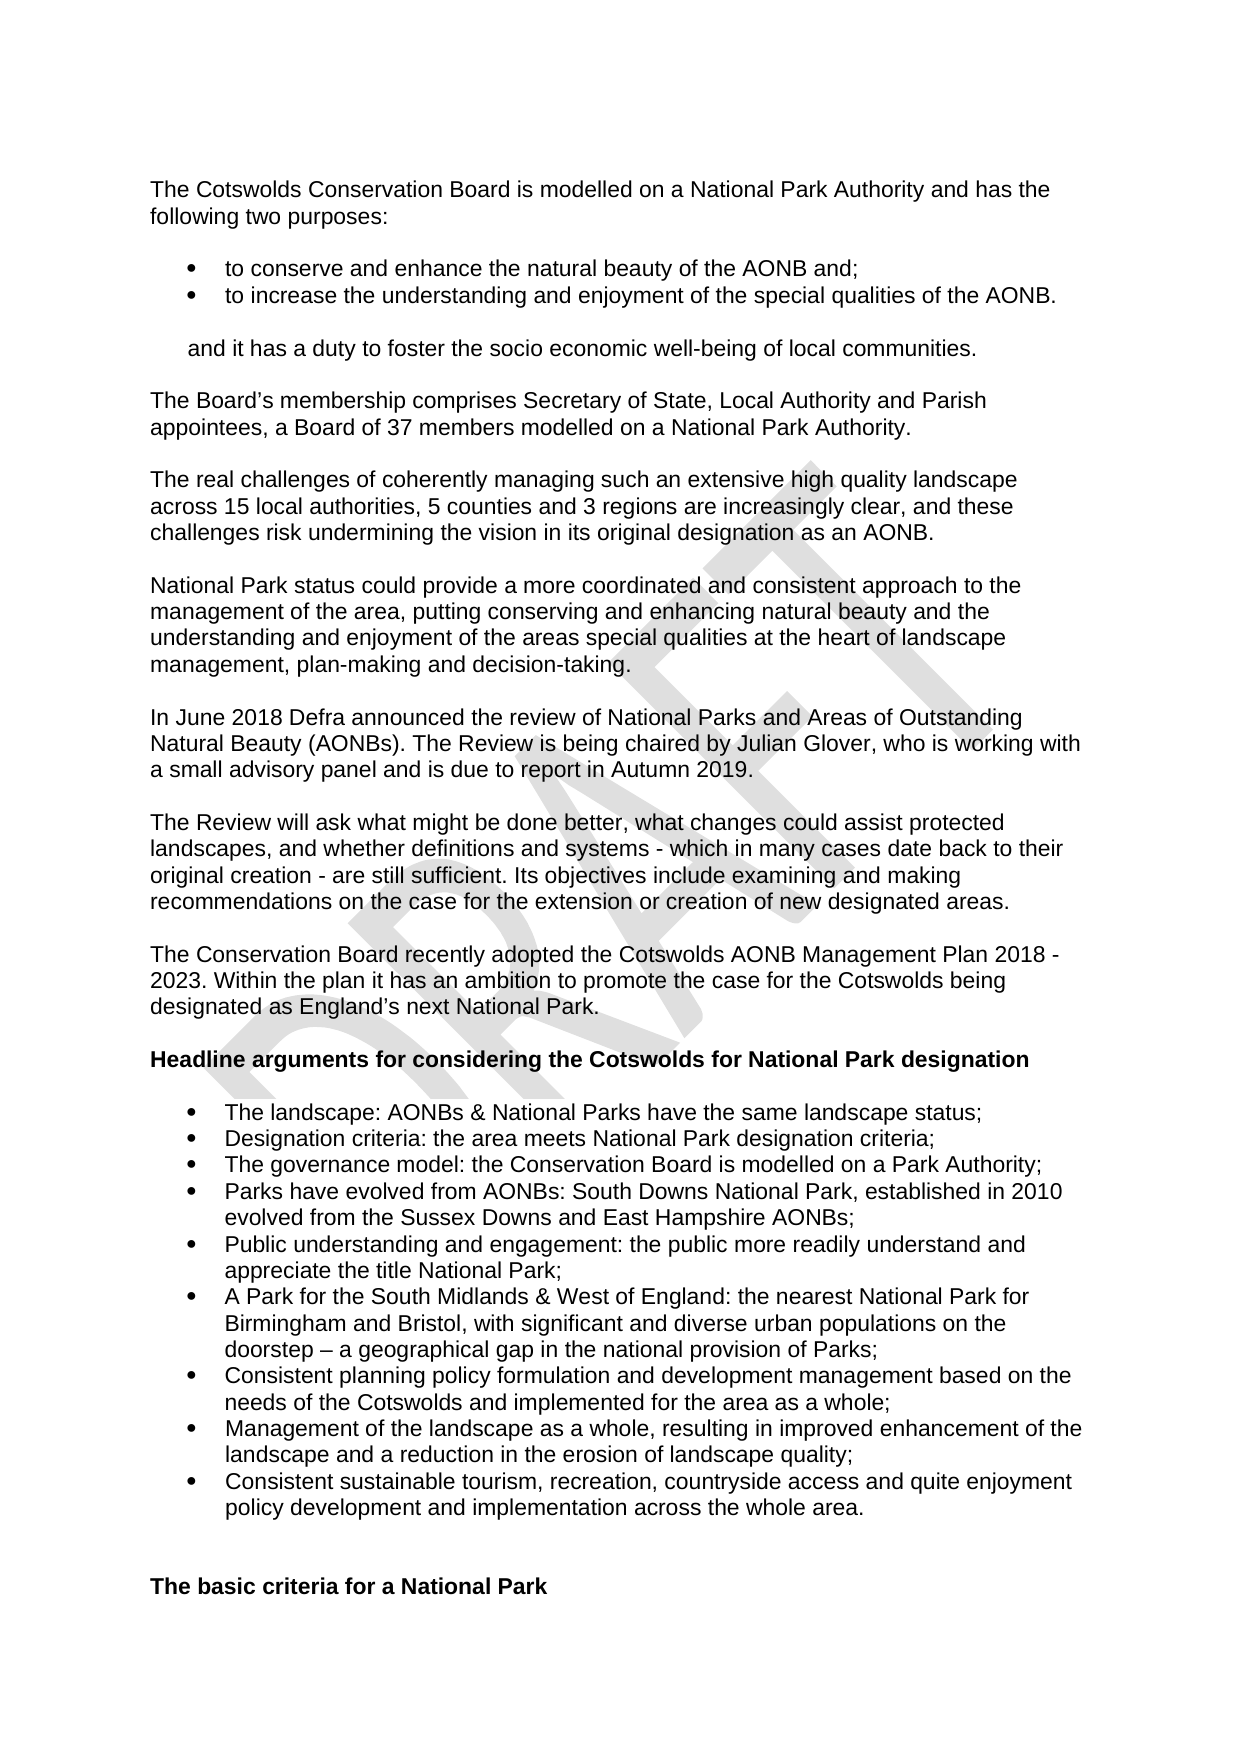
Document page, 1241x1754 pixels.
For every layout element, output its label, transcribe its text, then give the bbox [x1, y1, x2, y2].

text National Park status could provide a more coordinated and consistent approach to the management of the area, putting conserving and enhancing natural beauty and the understanding and enjoyment of the areas special qualities at the heart of landscape management, plan-making and decision-taking. [150, 572, 1090, 677]
list Public understanding and engagement: the public more readily understand and appreciate the title National Park; [187, 1231, 1090, 1283]
text The real challenges of coherently managing such an extensive high quality landscape across 15 local authorities, 5 counties and 3 regions are increasingly clear, and these challenges risk undermining the vision in its original designation as an AONB. [150, 466, 1090, 545]
list Consistent planning policy formulation and development management based on the needs of the Cotswolds and implemented for the area as a whole; [187, 1362, 1090, 1415]
list to increase the understanding and enjoyment of the special qualities of the AONB. [187, 282, 1090, 308]
text The Cotswolds Conservation Board is modelled on a National Park Authority and has the following two purposes: [150, 176, 1090, 229]
list Parks have evolved from AONBs: South Downs National Park, established in 2010 evolved from the Sussex Downs and East Hampshire AONBs; [187, 1178, 1090, 1231]
list and it has a duty to foster the socio economic well-being of local communities. [187, 334, 1090, 361]
list Management of the landscape as a whole, resulting in improved enhancement of the landscape and a reduction in the erosion of landscape quality; [187, 1415, 1090, 1468]
list to conserve and enhance the natural beauty of the AONB and; [187, 255, 1090, 282]
text The basic criteria for a National Park [150, 1573, 1090, 1599]
text The Conservation Board recently adopted the Cotswolds AONB Management Plan 2018 - 2023. Within the plan it has an ambition to promote the case for the Cotswolds being designated as England’s next National Park. [150, 941, 1090, 1020]
list Consistent sustainable tourism, recreation, countryside access and quite enjoyment policy development and implementation across the whole area. [187, 1468, 1090, 1520]
list Designation criteria: the area meets National Park designation criteria; [187, 1125, 1090, 1151]
text The Board’s membership comprises Secretary of State, Local Authority and Parish appointees, a Board of 37 members modelled on a National Park Authority. [150, 387, 1090, 440]
text In June 2018 Defra announced the review of National Parks and Areas of Outstanding Natural Beauty (AONBs). The Review is being chaired by Julian Glover, who is working with a small advisory panel and is due to report in Autumn 2019. [150, 703, 1090, 782]
text The Review will ask what might be done better, what changes could assist protected landscapes, and whether definitions and systems - which in many cases date back to their original creation - are still sufficient. Its objectives include examining and making recommendations on the case for the extension or creation of new designated areas. [150, 809, 1090, 914]
list The landscape: AONBs & National Parks have the same landscape status; [187, 1099, 1090, 1125]
list The governance model: the Conservation Board is modelled on a Park Authority; [187, 1151, 1090, 1178]
text Headline arguments for considering the Cotswolds for National Park designation [150, 1046, 1090, 1072]
list A Park for the South Midlands & West of England: the nearest National Park for Birmingham and Bristol, with significant and diverse urban populations on the doorstep – a geographical gap in the national provision of Parks; [187, 1283, 1090, 1362]
